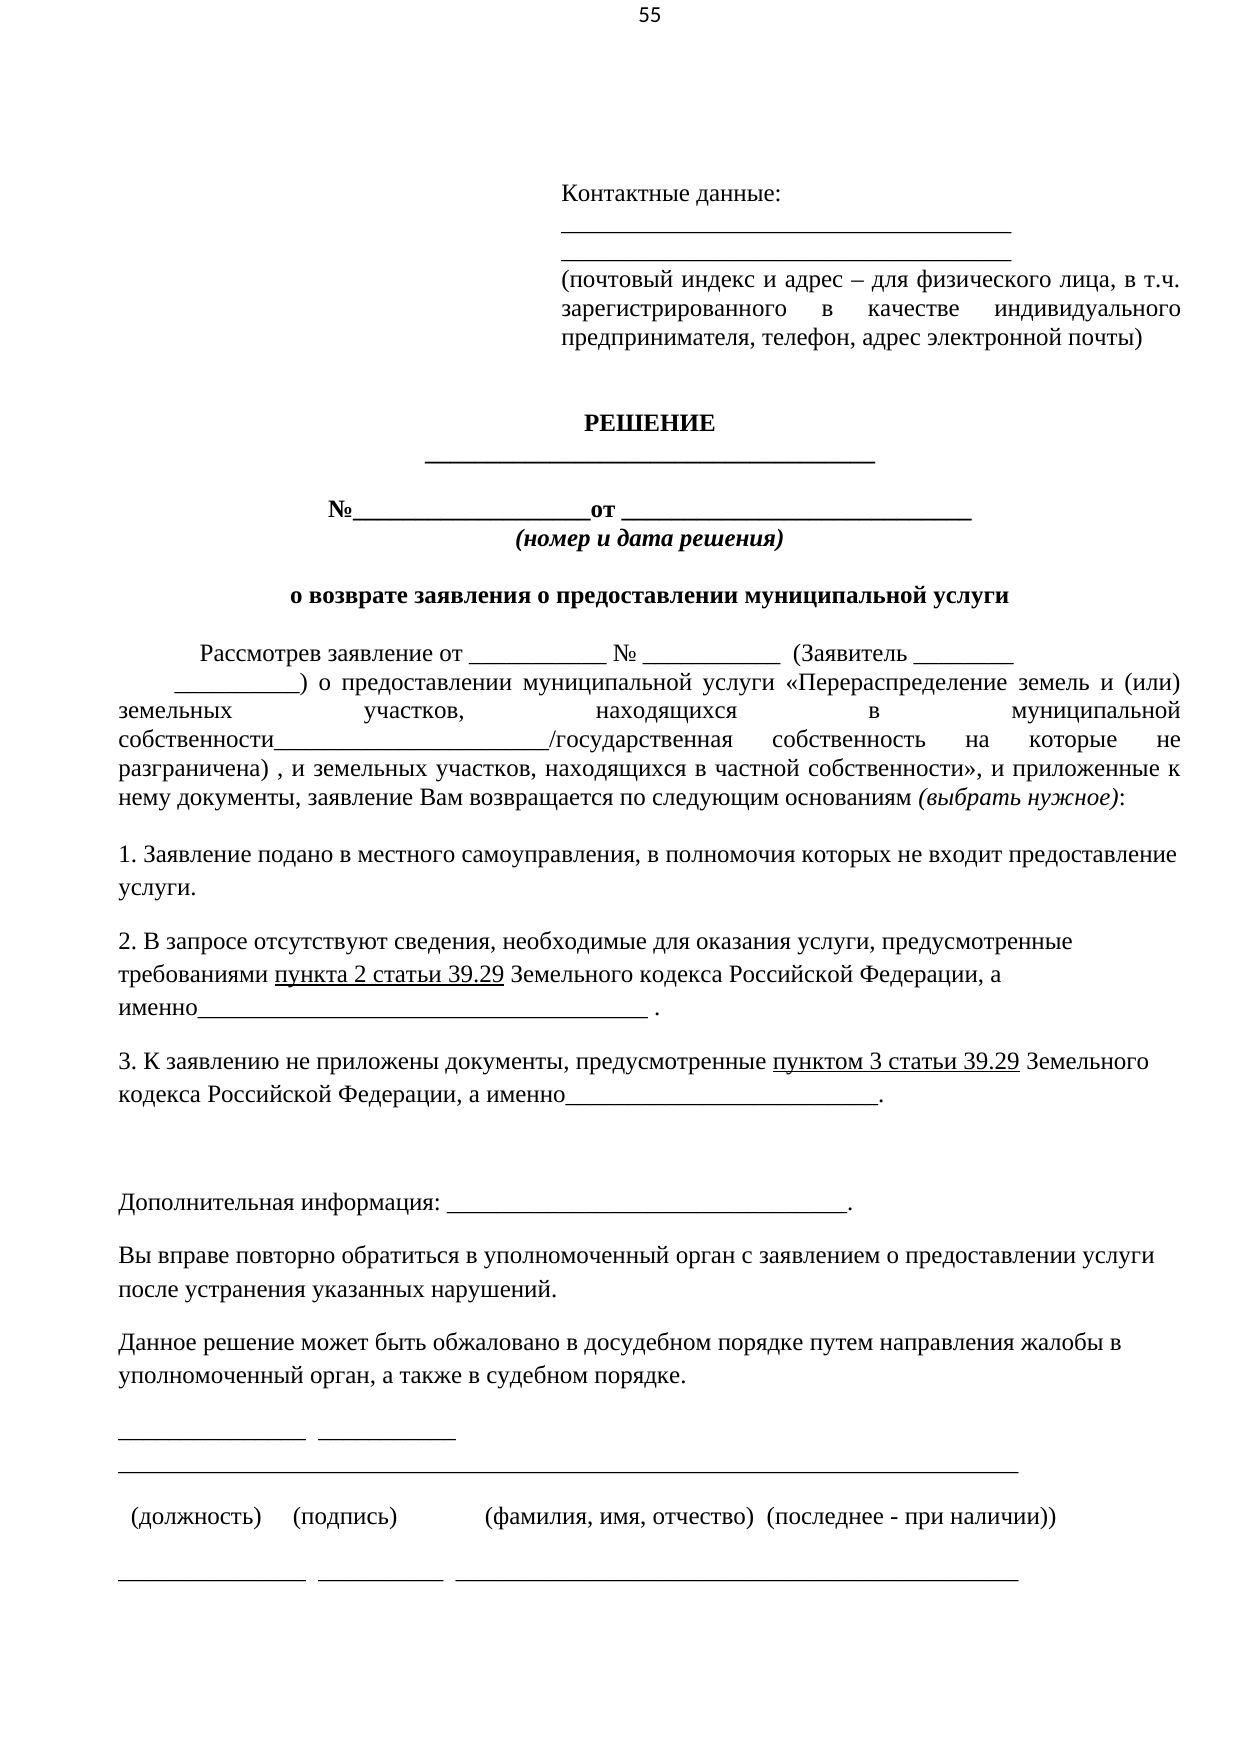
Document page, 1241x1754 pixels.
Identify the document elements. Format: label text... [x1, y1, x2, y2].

text Рассмотрев заявление от ___________ № ___________ (Заявитель ________ [118, 638, 1181, 667]
text №___________________от ____________________________ [118, 494, 1181, 523]
text РЕШЕНИЕ [118, 408, 1181, 437]
text Контактные данные: [561, 178, 1181, 207]
text Дополнительная информация: ________________________________. [118, 1187, 1181, 1216]
text 3. К заявлению не приложены документы, предусмотренные пунктом 3 статьи 39.29 Земельного кодекса Российской Федерации, а именно_________________________. [118, 1046, 1181, 1108]
text ____________________________________ [561, 236, 1181, 264]
text (должность) (подпись) (фамилия, имя, отчество) (последнее - при наличии)) [118, 1501, 1181, 1530]
text Вы вправе повторно обратиться в уполномоченный орган с заявлением о предоставлении услуги после устранения указанных нарушений. [118, 1241, 1181, 1302]
text _______________ ___________ ________________________________________________________________________ [118, 1414, 1181, 1476]
text о возврате заявления о предоставлении муниципальной услуги [118, 581, 1181, 609]
text _______________ __________ _____________________________________________ [118, 1555, 1181, 1584]
text (номер и дата решения) [118, 523, 1181, 552]
text 2. В запросе отсутствуют сведения, необходимые для оказания услуги, предусмотренные требованиями пункта 2 статьи 39.29 Земельного кодекса Российской Федерации, а именно____________________________________ . [118, 926, 1181, 1021]
text __________) о предоставлении муниципальной услуги «Перераспределение земель и (или) земельных участков, находящихся в муниципальной собственности______________________/государственная собственность на которые не разграничена) , и земельных участков, находящихся в частной собственности», и приложенные к нему документы, заявление Вам возвращается по следующим основаниям (выбрать нужное): [118, 667, 1181, 811]
text ____________________________________ [118, 437, 1181, 466]
text (почтовый индекс и адрес – для физического лица, в т.ч. зарегистрированного в качестве индивидуального предпринимателя, телефон, адрес электронной почты) [561, 264, 1181, 351]
text 1. Заявление подано в местного самоуправления, в полномочия которых не входит предоставление услуги. [118, 839, 1181, 901]
text Данное решение может быть обжаловано в досудебном порядке путем направления жалобы в уполномоченный орган, а также в судебном порядке. [118, 1327, 1181, 1389]
text ____________________________________ [561, 207, 1181, 236]
